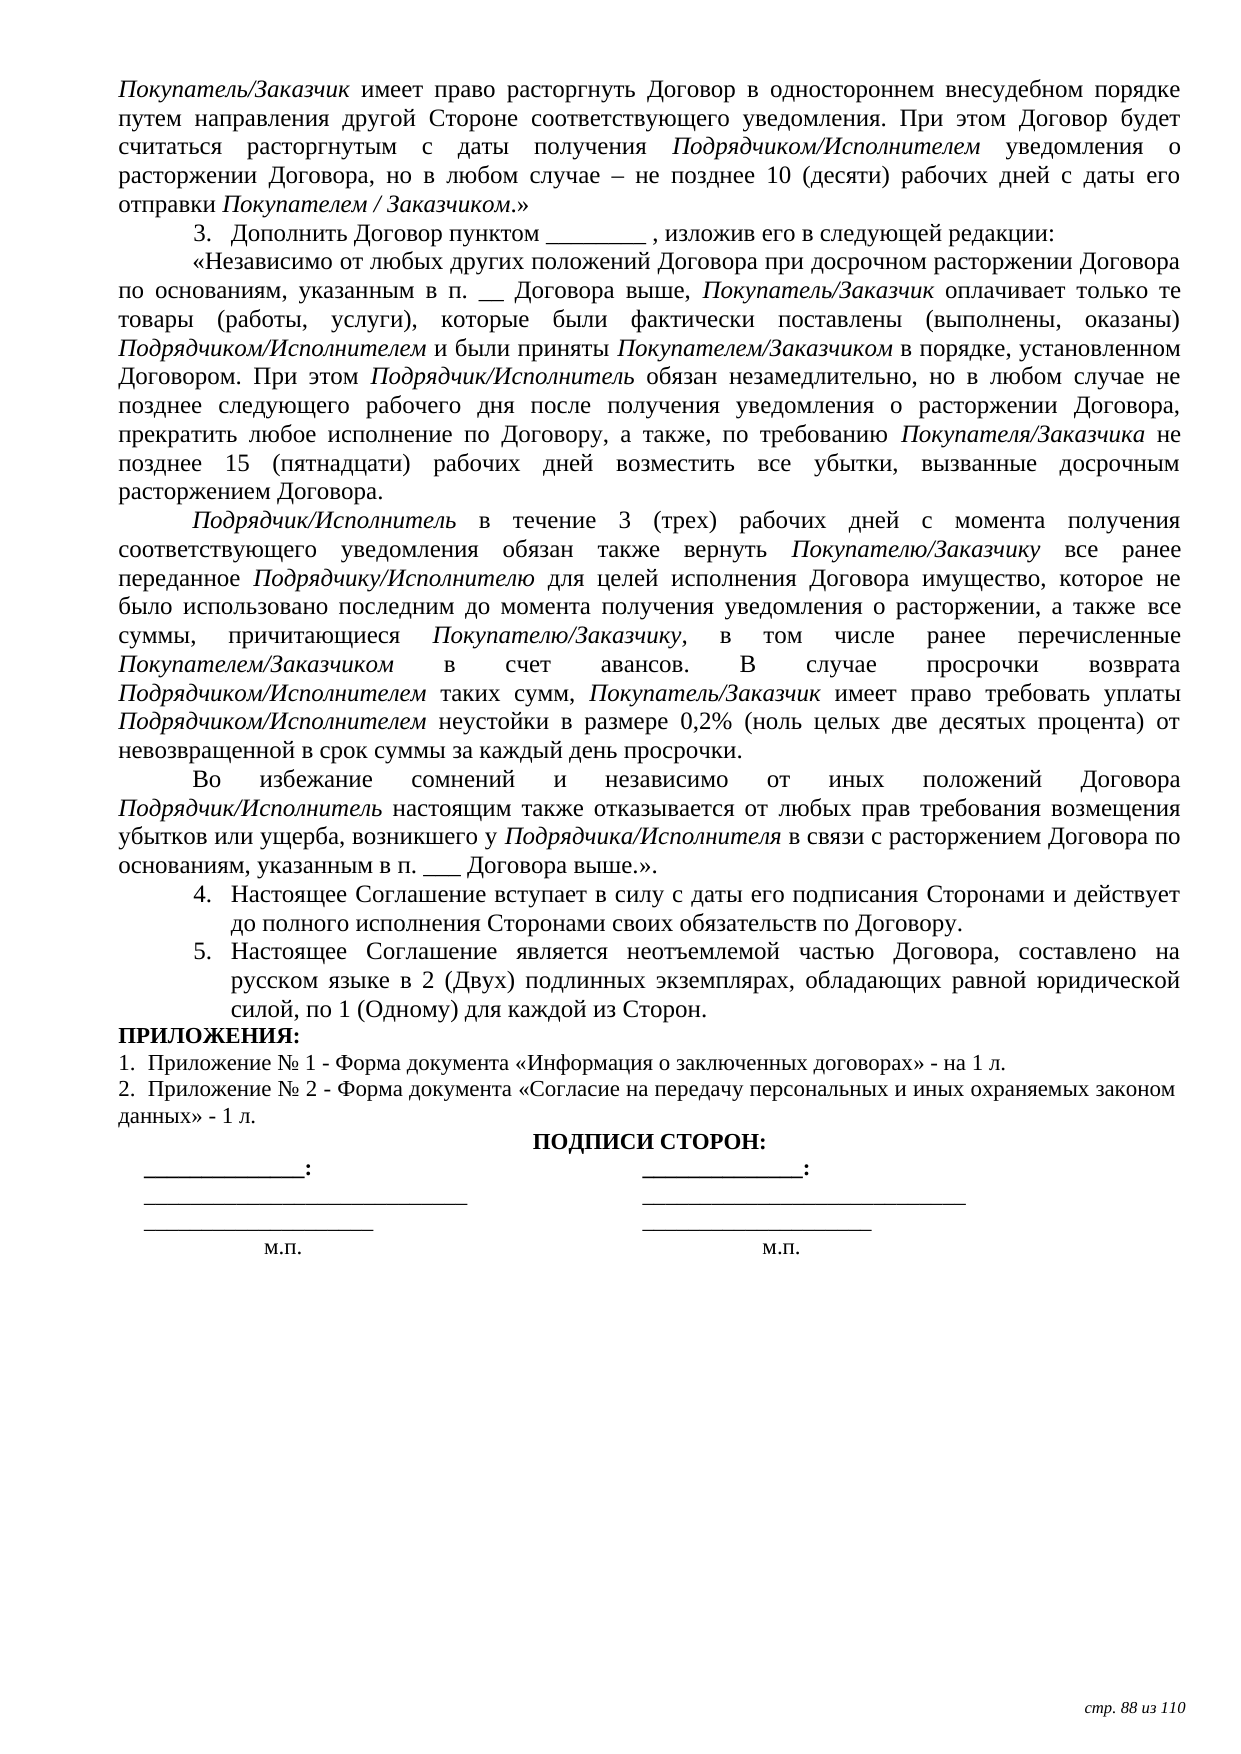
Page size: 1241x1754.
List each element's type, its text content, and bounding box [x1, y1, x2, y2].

list Приложение № 2 - Форма документа «Согласие на передачу персональных и иных охраняемых законом данных» - 1 л. [118, 1075, 1177, 1128]
text ПРИЛОЖЕНИЯ: [118, 1023, 1181, 1049]
list Настоящее Соглашение вступает в силу с даты его подписания Сторонами и действует до полного исполнения Сторонами своих обязательств по Договору. [193, 879, 1181, 936]
table_header ______________: [133, 1154, 631, 1181]
text Во избежание сомнений и независимо от иных положений Договора Подрядчик/Исполнитель настоящим также отказывается от любых прав требования возмещения убытков или ущерба, возникшего у Подрядчика/Исполнителя в связи с расторжением Договора по основаниям, указанным в п. ___ Договора выше.». [118, 764, 1181, 879]
list Настоящее Соглашение является неотъемлемой частью Договора, составлено на русском языке в 2 (Двух) подлинных экземплярах, обладающих равной юридической силой, по 1 (Одному) для каждой из Сторон. [193, 936, 1181, 1023]
title ПОДПИСИ СТОРОН: [118, 1128, 1181, 1154]
text «Независимо от любых других положений Договора при досрочном расторжении Договора по основаниям, указанным в п. __ Договора выше, Покупатель/Заказчик оплачивает только те товары (работы, услуги), которые были фактически поставлены (выполнены, оказаны) Подрядчиком/Исполнителем и были приняты Покупателем/Заказчиком в порядке, установленном Договором. При этом Подрядчик/Исполнитель обязан незамедлительно, но в любом случае не позднее следующего рабочего дня после получения уведомления о расторжении Договора, прекратить любое исполнение по Договору, а также, по требованию Покупателя/Заказчика не позднее 15 (пятнадцати) рабочих дней возместить все убытки, вызванные досрочным расторжением Договора. [118, 246, 1181, 505]
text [118, 74, 1181, 218]
table_cell ____________________________ ____________________ м.п. [631, 1181, 1167, 1260]
table_cell ____________________________ ____________________ м.п. [133, 1181, 631, 1260]
table_header ______________: [631, 1154, 1167, 1181]
list Дополнить Договор пунктом ________ , изложив его в следующей редакции: [193, 218, 1181, 246]
list Приложение № 1 - Форма документа «Информация о заключенных договорах» - на 1 л. [118, 1049, 1177, 1075]
text Подрядчик/Исполнитель в течение 3 (трех) рабочих дней с момента получения соответствующего уведомления обязан также вернуть Покупателю/Заказчику все ранее переданное Подрядчику/Исполнителю для целей исполнения Договора имущество, которое не было использовано последним до момента получения уведомления о расторжении, а также все суммы, причитающиеся Покупателю/Заказчику, в том числе ранее перечисленные Покупателем/Заказчиком в счет авансов. В случае просрочки возврата Подрядчиком/Исполнителем таких сумм, Покупатель/Заказчик имеет право требовать уплаты Подрядчиком/Исполнителем неустойки в размере 0,2% (ноль целых две десятых процента) от невозвращенной в срок суммы за каждый день просрочки. [118, 505, 1181, 764]
